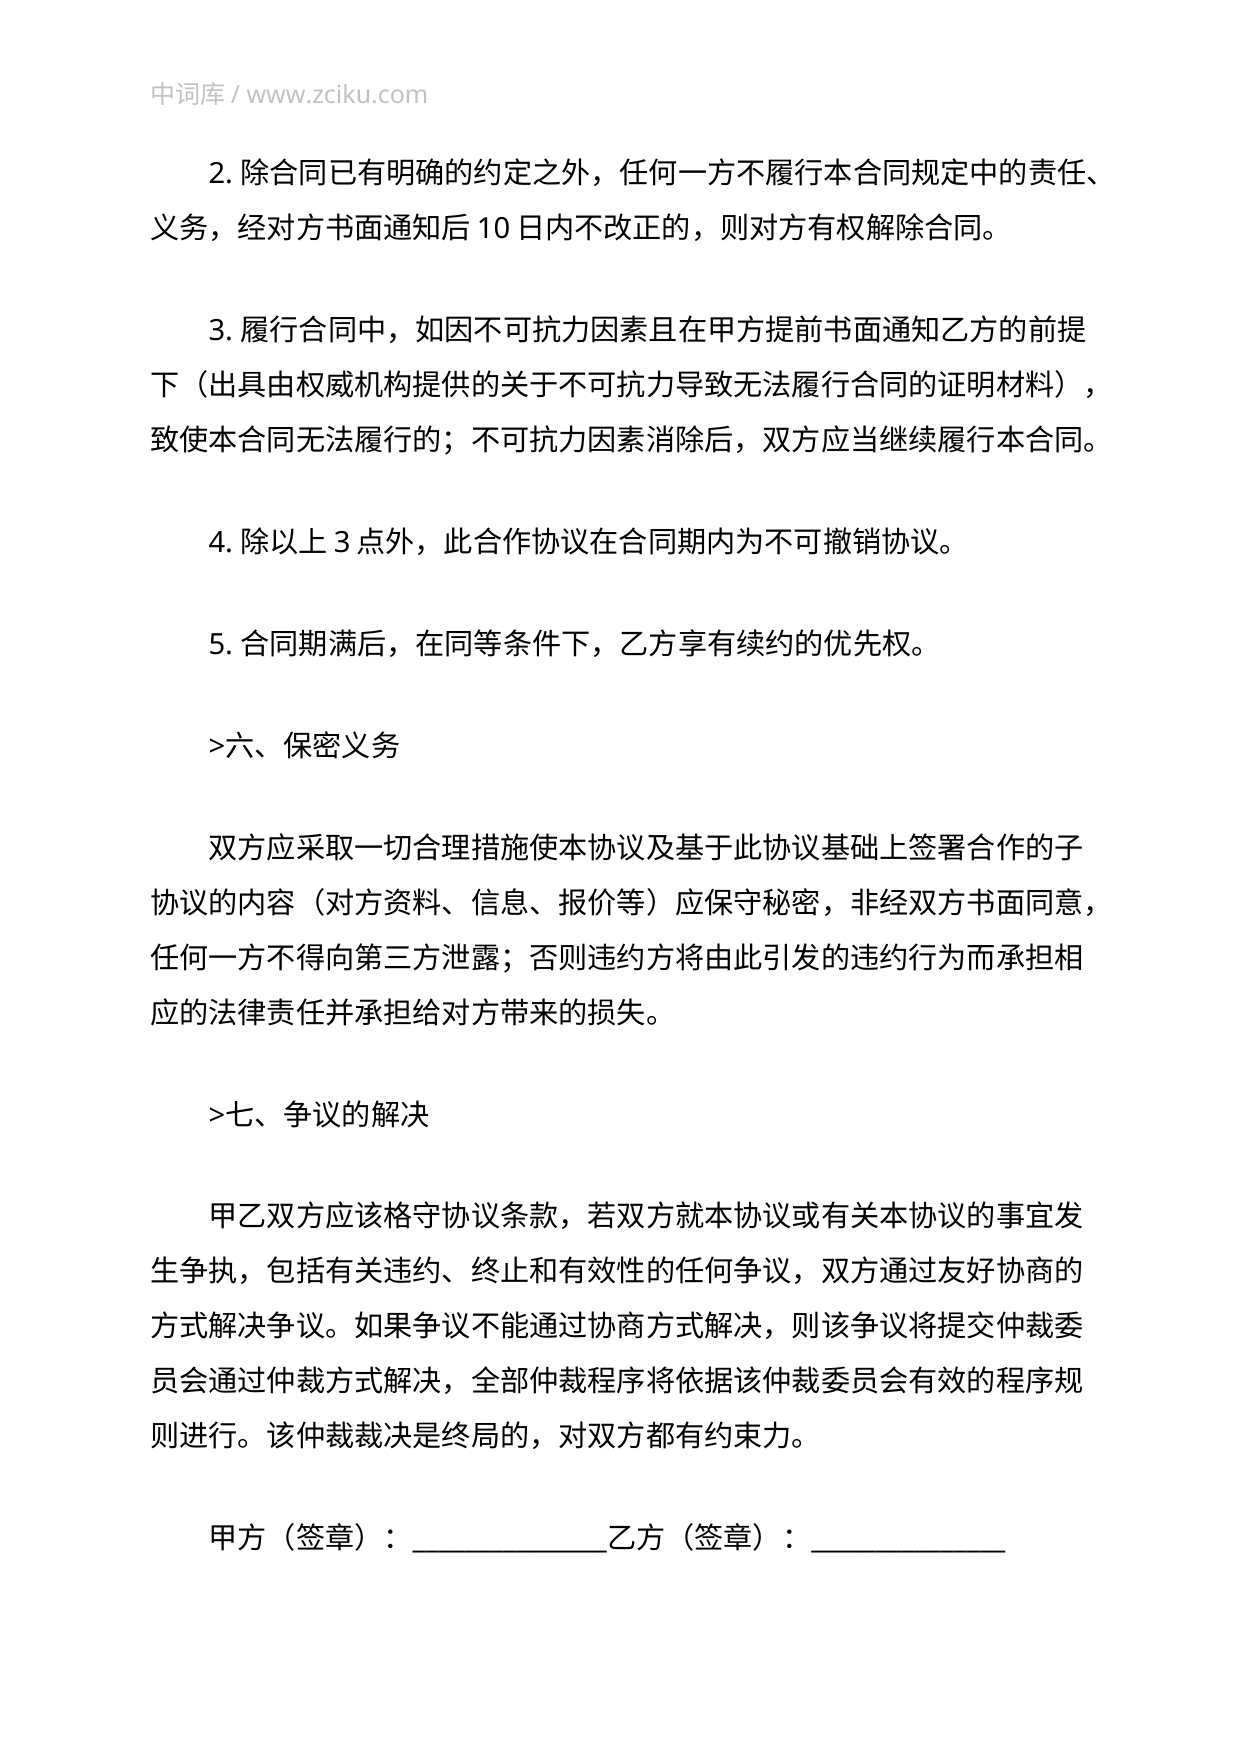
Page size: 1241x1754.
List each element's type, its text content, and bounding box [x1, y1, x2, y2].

text >六、保密义务 [150, 723, 1090, 765]
text 4. 除以上3点外，此合作协议在合同期内为不可撤销协议。 [150, 519, 1090, 561]
text 2. 除合同已有明确的约定之外，任何一方不履行本合同规定中的责任、义务，经对方书面通知后10日内不改正的，则对方有权解除合同。 [150, 150, 1090, 247]
text 甲方（签章）：_______________乙方（签章）：_______________ [150, 1514, 1090, 1557]
text 甲乙双方应该格守协议条款，若双方就本协议或有关本协议的事宜发生争执，包括有关违约、终止和有效性的任何争议，双方通过友好协商的方式解决争议。如果争议不能通过协商方式解决，则该争议将提交仲裁委员会通过仲裁方式解决，全部仲裁程序将依据该仲裁委员会有效的程序规则进行。该仲裁裁决是终局的，对双方都有约束力。 [150, 1193, 1090, 1455]
text 3. 履行合同中，如因不可抗力因素且在甲方提前书面通知乙方的前提下（出具由权威机构提供的关于不可抗力导致无法履行合同的证明材料），致使本合同无法履行的；不可抗力因素消除后，双方应当继续履行本合同。 [150, 307, 1090, 459]
text >七、争议的解决 [150, 1091, 1090, 1133]
text 5. 合同期满后，在同等条件下，乙方享有续约的优先权。 [150, 621, 1090, 663]
text 双方应采取一切合理措施使本协议及基于此协议基础上签署合作的子协议的内容（对方资料、信息、报价等）应保守秘密，非经双方书面同意，任何一方不得向第三方泄露；否则违约方将由此引发的违约行为而承担相应的法律责任并承担给对方带来的损失。 [150, 824, 1090, 1032]
